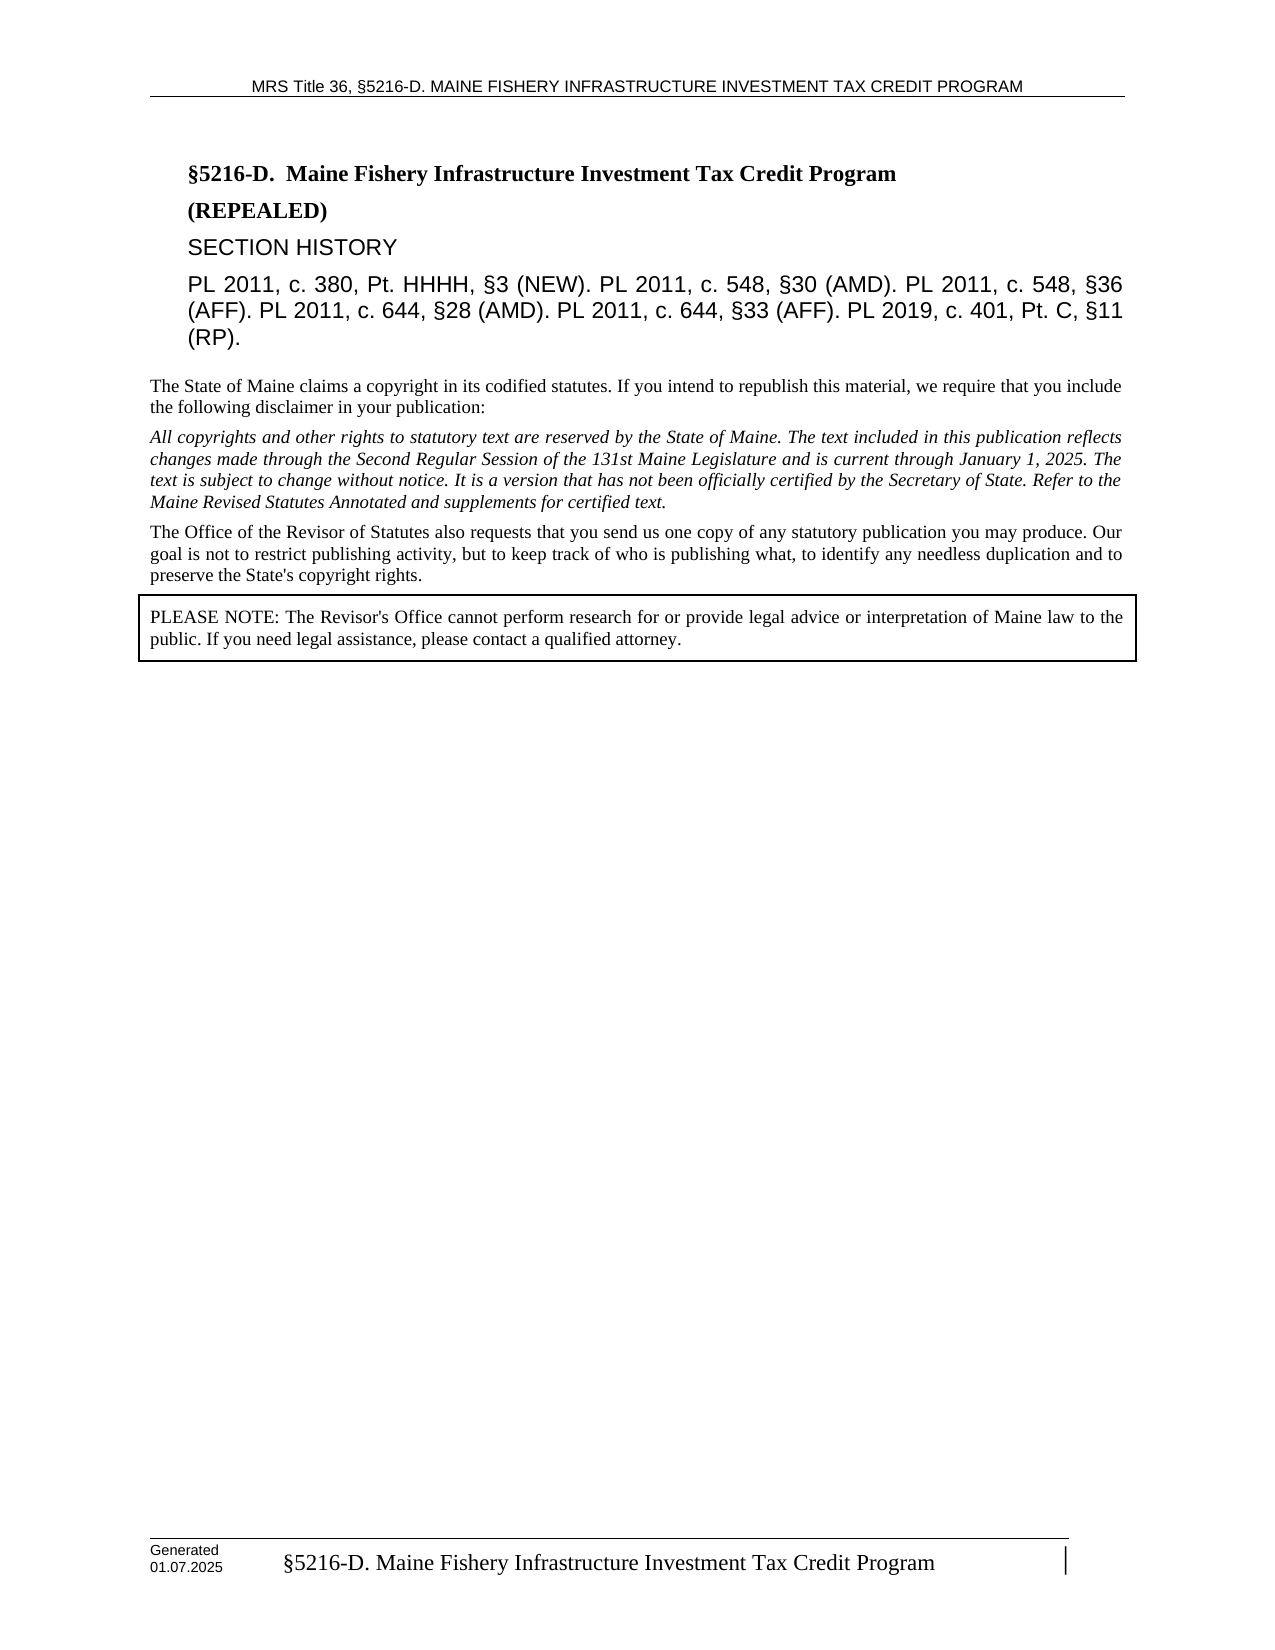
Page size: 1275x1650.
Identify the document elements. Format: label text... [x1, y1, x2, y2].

text PL 2011, c. 380, Pt. HHHH, §3 (NEW). PL 2011, c. 548, §30 (AMD). PL 2011, c. 548, §36 (AFF). PL 2011, c. 644, §28 (AMD). PL 2011, c. 644, §33 (AFF). PL 2019, c. 401, Pt. C, §11 (RP). [187, 271, 1125, 350]
text The Office of the Revisor of Statutes also requests that you send us one copy of any statutory publication you may produce. Our goal is not to restrict publishing activity, but to keep track of who is publishing what, to identify any needless duplication and to preserve the State's copyright rights. [150, 521, 1125, 586]
text The State of Maine claims a copyright in its codified statutes. If you intend to republish this material, we require that you include the following disclaimer in your publication: [150, 375, 1125, 418]
text All copyrights and other rights to statutory text are reserved by the State of Maine. The text included in this publication reflects changes made through the Second Regular Session of the 131st Maine Legislature and is current through January 1, 2025 . The text is subject to change without notice. It is a version that has not been officially certified by the Secretary of State. Refer to the Maine Revised Statutes Annotated and supplements for certified text. [150, 426, 1125, 512]
text (REPEALED) [187, 197, 1125, 223]
text §5216-D. Maine Fishery Infrastructure Investment Tax Credit Program [187, 160, 1125, 187]
text SECTION HISTORY [187, 234, 1125, 260]
text PLEASE NOTE: The Revisor's Office cannot perform research for or provide legal advice or interpretation of Maine law to the public. If you need legal assistance, please contact a qualified attorney. [140, 596, 1135, 660]
